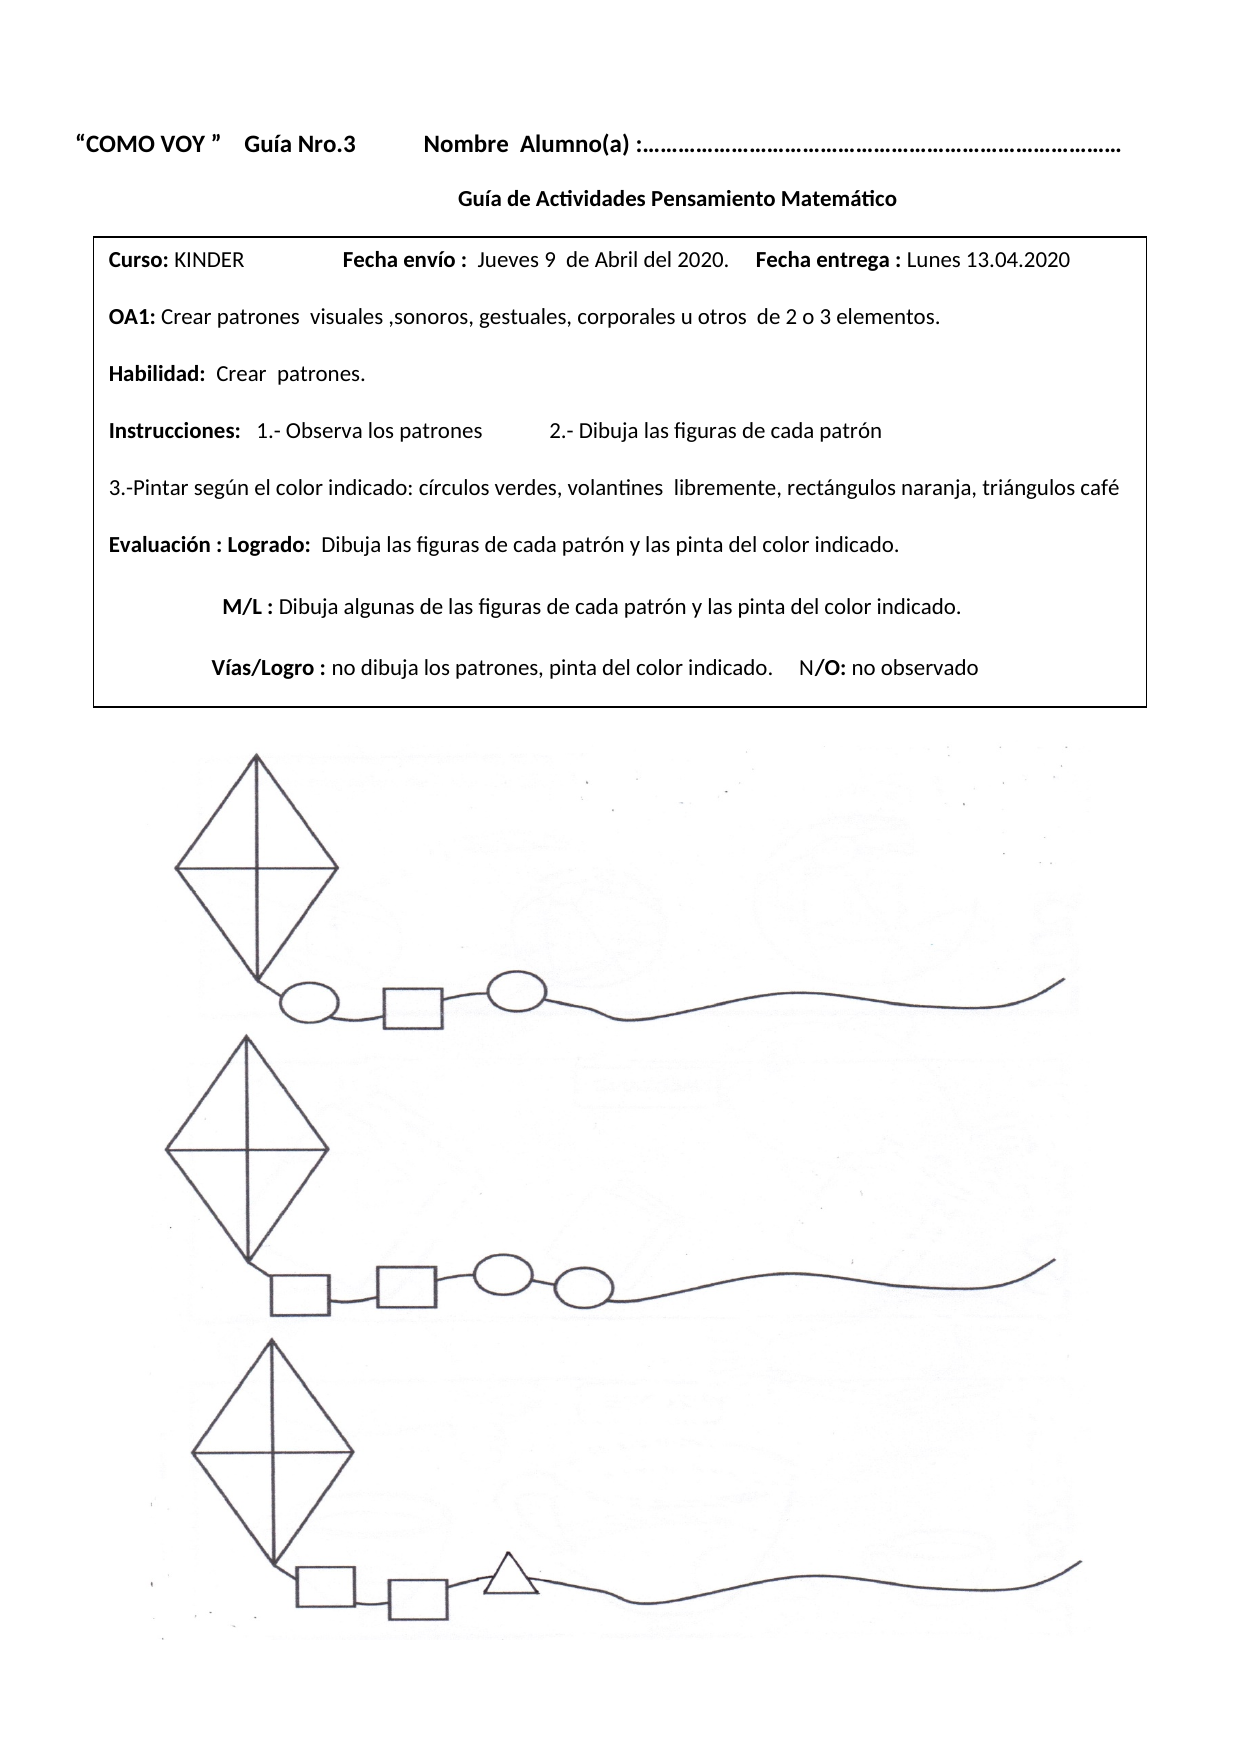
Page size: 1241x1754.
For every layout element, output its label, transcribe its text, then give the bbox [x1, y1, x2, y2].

picture [145, 736, 1091, 1640]
text “COMO VOY ” Guía Nro.3 Nombre Alumno(a) :……………………………………………………………………… [75, 128, 1165, 159]
text Guía de Actividades Pensamiento Matemático [75, 184, 1165, 212]
